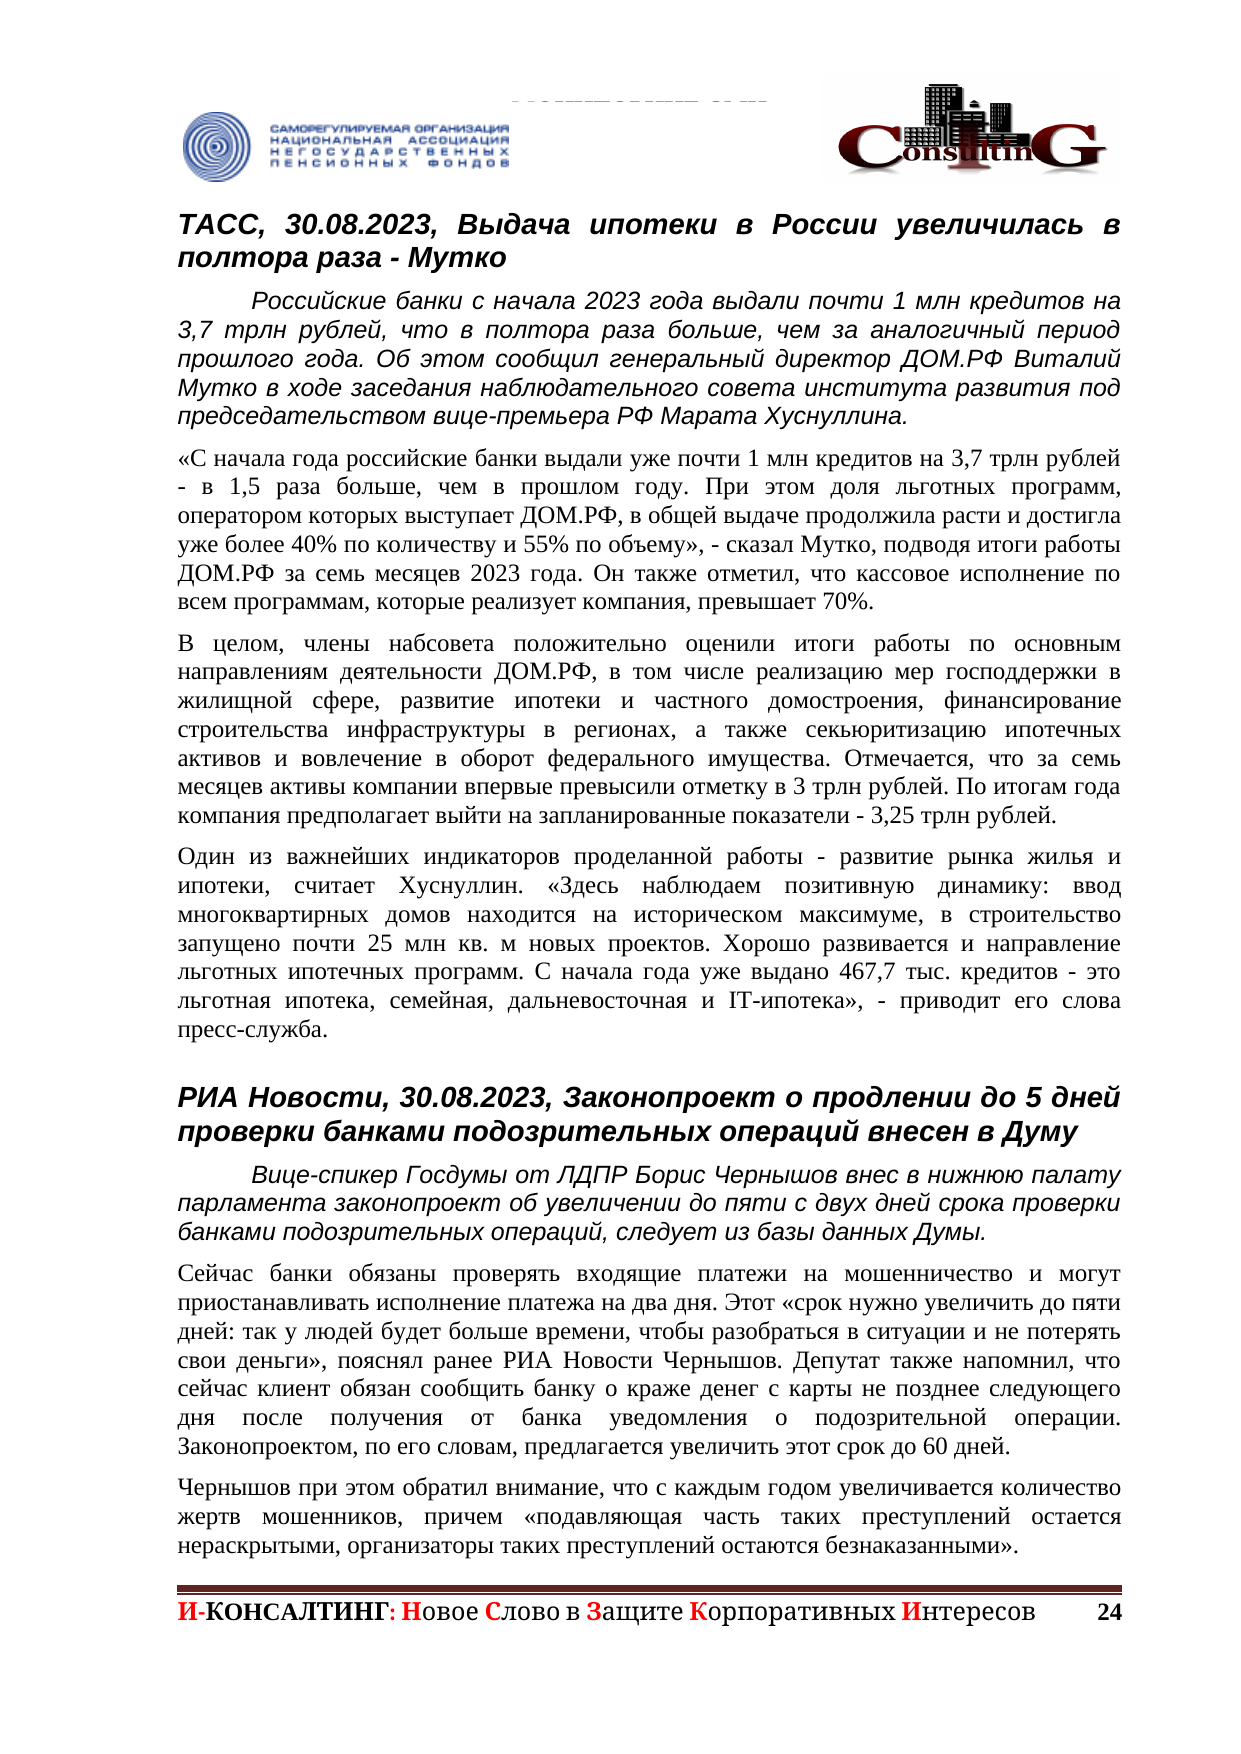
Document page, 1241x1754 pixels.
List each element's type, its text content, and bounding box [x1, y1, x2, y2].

picture [183, 112, 509, 182]
text Чернышов при этом обратил внимание, что с каждым годом увеличивается количество жертв мошенников, причем «подавляющая часть таких преступлений остается нераскрытыми, организаторы таких преступлений остаются безнаказанными». [177, 1472, 1122, 1558]
subtitle Российские банки с начала 2023 года выдали почти 1 млн кредитов на 3,7 трлн рублей, что в полтора раза больше, чем за аналогичный период прошлого года. Об этом сообщил генеральный директор ДОМ.РФ Виталий Мутко в ходе заседания наблюдательного совета института развития под председательством вице-премьера РФ Марата Хуснуллина. [177, 286, 1122, 430]
picture [821, 73, 1122, 182]
subtitle ТАСС, 30.08.2023, Выдача ипотеки в России увеличилась в полтора раза - Мутко [177, 207, 1122, 274]
text Один из важнейших индикаторов проделанной работы - развитие рынка жилья и ипотеки, считает Хуснуллин. «Здесь наблюдаем позитивную динамику: ввод многоквартирных домов находится на историческом максимуме, в строительство запущено почти 25 млн кв. м новых проектов. Хорошо развивается и направление льготных ипотечных программ. С начала года уже выдано 467,7 тыс. кредитов - это льготная ипотека, семейная, дальневосточная и IT-ипотека», - приводит его слова пресс-служба. [177, 841, 1122, 1043]
text Сейчас банки обязаны проверять входящие платежи на мошенничество и могут приостанавливать исполнение платежа на два дня. Этот «срок нужно увеличить до пяти дней: так у людей будет больше времени, чтобы разобраться в ситуации и не потерять свои деньги», пояснял ранее РИА Новости Чернышов. Депутат также напомнил, что сейчас клиент обязан сообщить банку о краже денег с карты не позднее следующего дня после получения от банка уведомления о подозрительной операции. Законопроектом, по его словам, предлагается увеличить этот срок до 60 дней. [177, 1258, 1122, 1460]
text В целом, члены набсовета положительно оценили итоги работы по основным направлениям деятельности ДОМ.РФ, в том числе реализацию мер господдержки в жилищной сфере, развитие ипотеки и частного домостроения, финансирование строительства инфраструктуры в регионах, а также секьюритизацию ипотечных активов и вовлечение в оборот федерального имущества. Отмечается, что за семь месяцев активы компании впервые превысили отметку в 3 трлн рублей. По итогам года компания предполагает выйти на запланированные показатели - 3,25 трлн рублей. [177, 628, 1122, 829]
subtitle РИА Новости, 30.08.2023, Законопроект о продлении до 5 дней проверки банками подозрительных операций внесен в Думу [177, 1080, 1122, 1147]
subtitle Вице-спикер Госдумы от ЛДПР Борис Чернышов внес в нижнюю палату парламента законопроект об увеличении до пяти с двух дней срока проверки банками подозрительных операций, следует из базы данных Думы. [177, 1160, 1122, 1246]
text «С начала года российские банки выдали уже почти 1 млн кредитов на 3,7 трлн рублей - в 1,5 раза больше, чем в прошлом году. При этом доля льготных программ, оператором которых выступает ДОМ.РФ, в общей выдаче продолжила расти и достигла уже более 40% по количеству и 55% по объему», - сказал Мутко, подводя итоги работы ДОМ.РФ за семь месяцев 2023 года. Он также отметил, что кассовое исполнение по всем программам, которые реализует компания, превышает 70%. [177, 443, 1122, 615]
